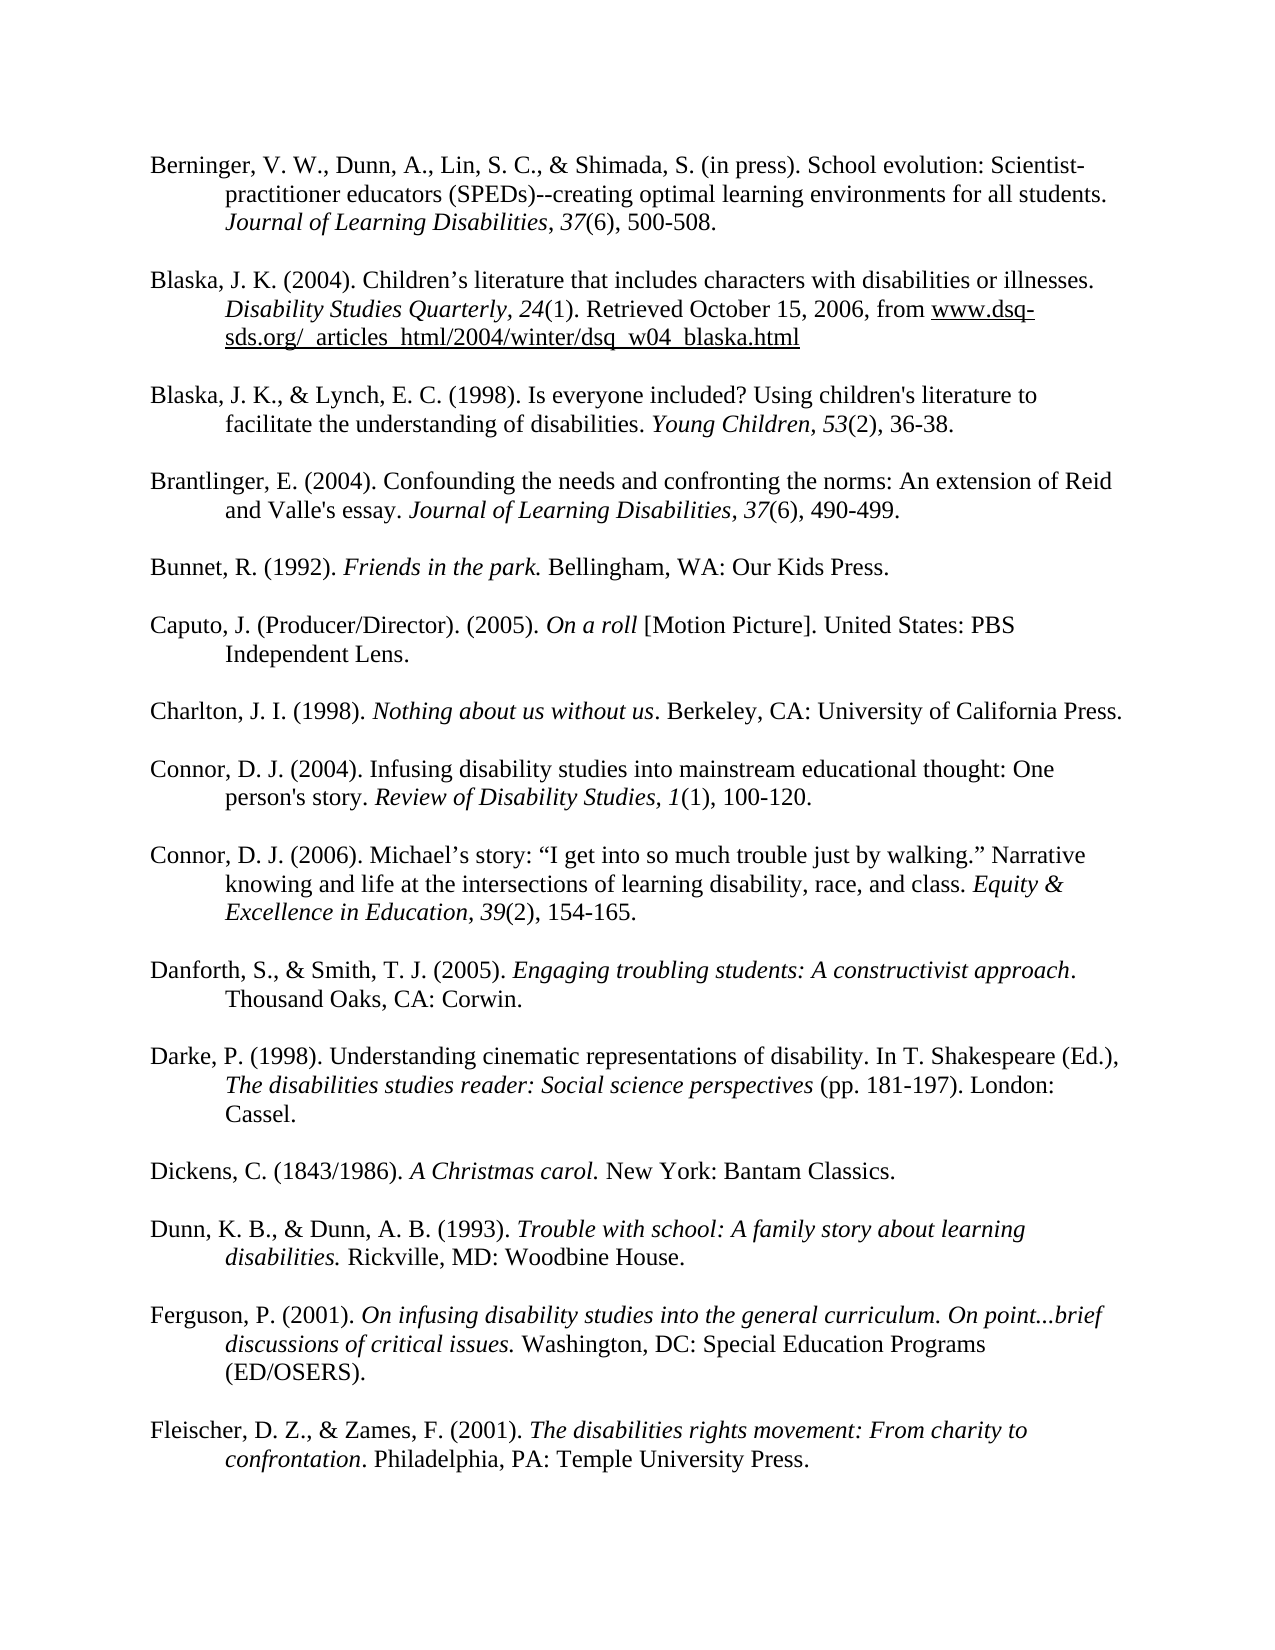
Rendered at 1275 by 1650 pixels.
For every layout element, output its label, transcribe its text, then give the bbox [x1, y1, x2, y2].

text Dickens, C. (1843/1986). A Christmas carol. New York: Bantam Classics. [150, 1156, 1125, 1185]
text Charlton, J. I. (1998). Nothing about us without us. Berkeley, CA: University of California Press. [150, 696, 1125, 725]
text Caputo, J. (Producer/Director). (2005). On a roll [Motion Picture]. United States: PBS Independent Lens. [150, 610, 1125, 667]
text Connor, D. J. (2006). Michael’s story: “I get into so much trouble just by walking.” Narrative knowing and life at the intersections of learning disability, race, and class. Equity & Excellence in Education, 39(2), 154-165. [150, 840, 1125, 926]
text Danforth, S., & Smith, T. J. (2005). Engaging troubling students: A constructivist approach. Thousand Oaks, CA: Corwin. [150, 955, 1125, 1012]
text Brantlinger, E. (2004). Confounding the needs and confronting the norms: An extension of Reid and Valle's essay. Journal of Learning Disabilities, 37(6), 490-499. [150, 466, 1125, 524]
text Blaska, J. K. (2004). Children’s literature that includes characters with disabilities or illnesses. Disability Studies Quarterly, 24(1). Retrieved October 15, 2006, from www.dsq-sds.org/_articles_html/2004/winter/dsq_w04_blaska.html [150, 265, 1125, 351]
text Berninger, V. W., Dunn, A., Lin, S. C., & Shimada, S. (in press). School evolution: Scientist-practitioner educators (SPEDs)--creating optimal learning environments for all students. Journal of Learning Disabilities, 37(6), 500-508. [150, 150, 1125, 236]
text Darke, P. (1998). Understanding cinematic representations of disability. In T. Shakespeare (Ed.), The disabilities studies reader: Social science perspectives (pp. 181-197). London: Cassel. [150, 1041, 1125, 1127]
text Bunnet, R. (1992). Friends in the park. Bellingham, WA: Our Kids Press. [150, 552, 1125, 581]
text Blaska, J. K., & Lynch, E. C. (1998). Is everyone included? Using children's literature to facilitate the understanding of disabilities. Young Children, 53(2), 36-38. [150, 380, 1125, 437]
text Dunn, K. B., & Dunn, A. B. (1993). Trouble with school: A family story about learning disabilities. Rickville, MD: Woodbine House. [150, 1214, 1125, 1271]
text Fleischer, D. Z., & Zames, F. (2001). The disabilities rights movement: From charity to confrontation. Philadelphia, PA: Temple University Press. [150, 1415, 1125, 1472]
text Connor, D. J. (2004). Infusing disability studies into mainstream educational thought: One person's story. Review of Disability Studies, 1(1), 100-120. [150, 754, 1125, 811]
text Ferguson, P. (2001). On infusing disability studies into the general curriculum. On point...brief discussions of critical issues. Washington, DC: Special Education Programs (ED/OSERS). [150, 1300, 1125, 1386]
